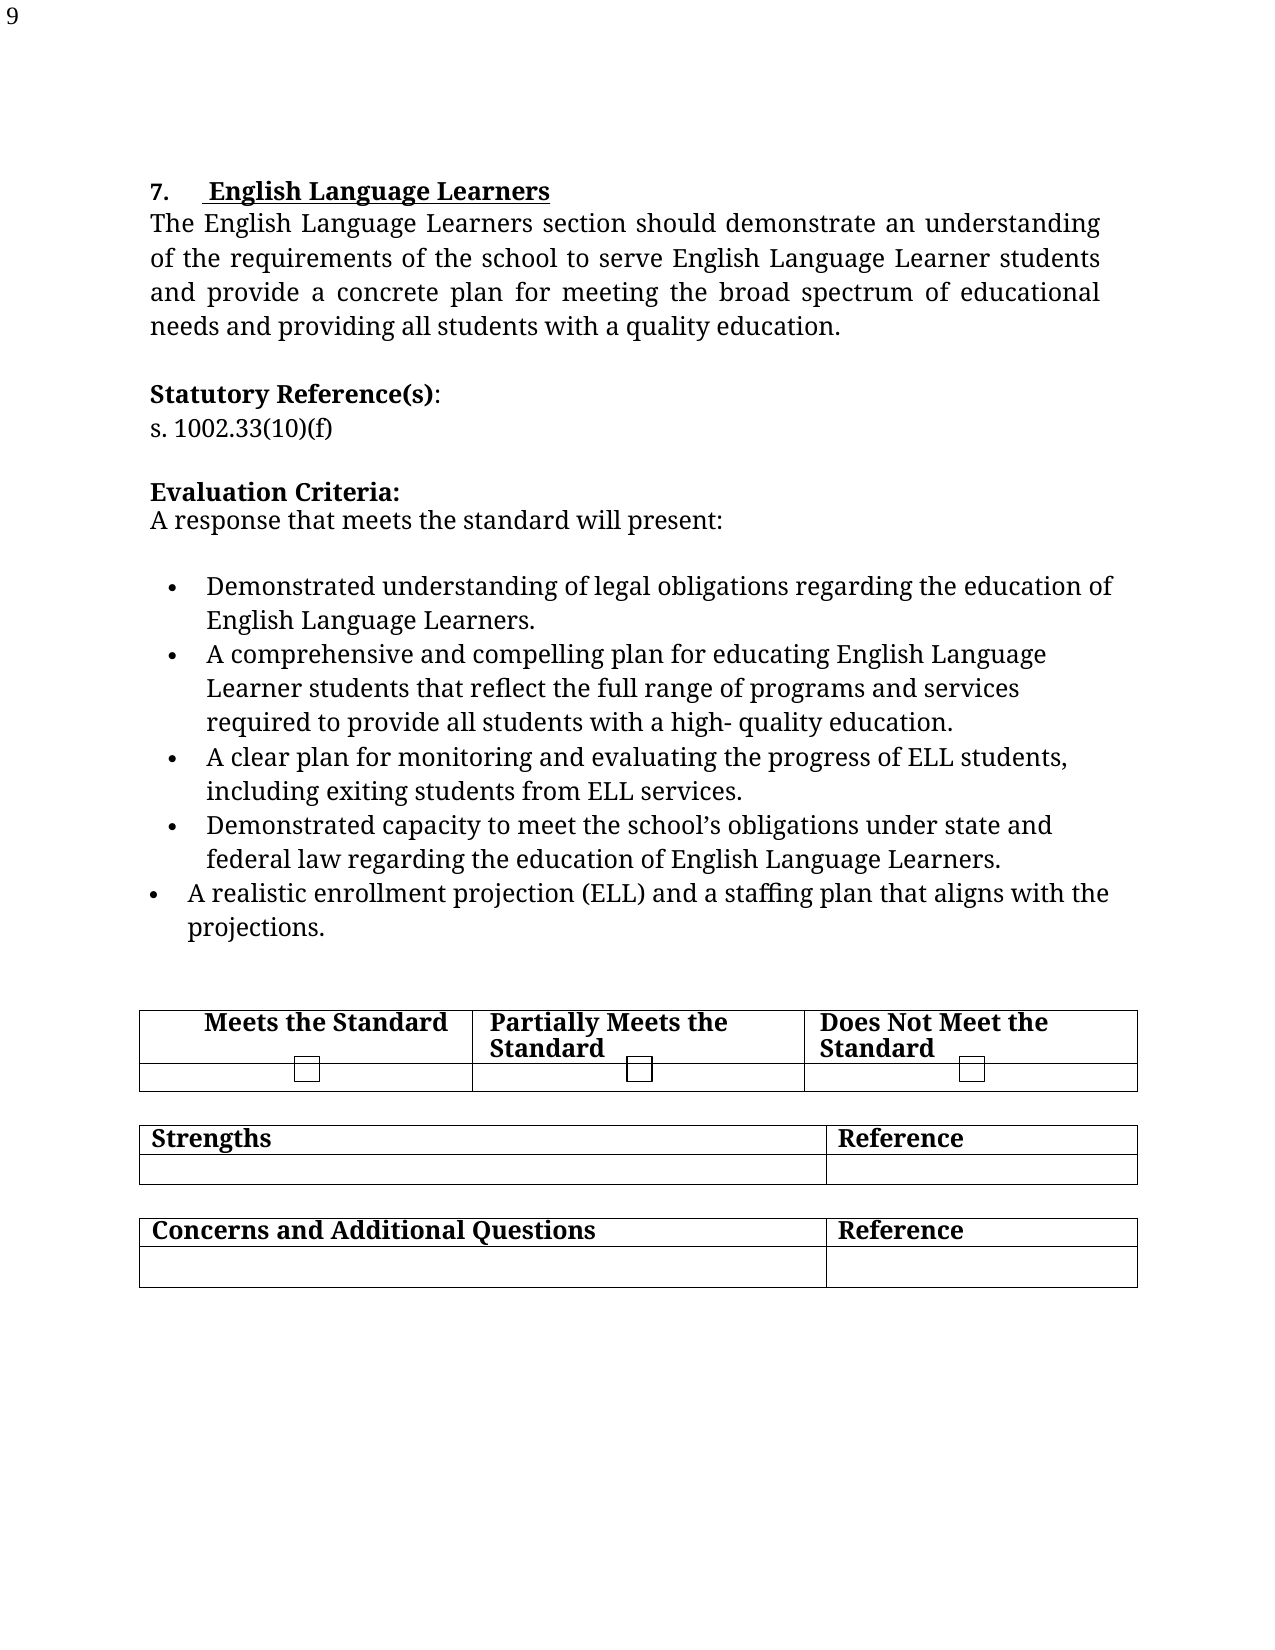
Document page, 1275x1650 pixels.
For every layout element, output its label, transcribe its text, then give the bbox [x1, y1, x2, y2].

text The English Language Learners section should demonstrate an understanding of the requirements of the school to serve English Language Learner students and provide a concrete plan for meeting the broad spectrum of educational needs and providing all students with a quality education. [150, 206, 1101, 342]
subtitle English Language Learners [150, 178, 1148, 206]
text A response that meets the standard will present: [150, 507, 1148, 535]
table_cell [140, 1064, 472, 1091]
table_header Concerns and Additional Questions [140, 1219, 826, 1246]
text s. 1002.33(10)(f) [150, 411, 1148, 445]
subtitle Statutory Reference(s): [150, 376, 1148, 411]
list A realistic enrollment projection (ELL) and a staffing plan that aligns with the projections. [150, 876, 1148, 944]
table_cell [805, 1064, 1137, 1091]
list Demonstrated capacity to meet the school’s obligations under state and federal law regarding the education of English Language Learners. [169, 807, 1106, 876]
list Demonstrated understanding of legal obligations regarding the education of English Language Learners. [169, 569, 1119, 637]
table_header Strengths [140, 1126, 826, 1153]
table_cell [827, 1247, 1137, 1287]
list A comprehensive and compelling plan for educating English Language Learner students that reflect the full range of programs and services required to provide all students with a high- quality education. [169, 637, 1104, 739]
table_header Partially Meets the Standard [473, 1011, 804, 1063]
table_cell [140, 1155, 826, 1184]
table_header Reference [827, 1219, 1137, 1246]
table_header Does Not Meet the Standard [805, 1011, 1137, 1063]
table_header Reference [827, 1126, 1137, 1153]
table_cell [140, 1247, 826, 1287]
table_cell [473, 1064, 804, 1091]
list A clear plan for monitoring and evaluating the progress of ELL students, including exiting students from ELL services. [169, 739, 1080, 807]
table_header Meets the Standard [140, 1011, 472, 1063]
table_cell [827, 1155, 1137, 1184]
subtitle Evaluation Criteria: [150, 479, 1148, 507]
